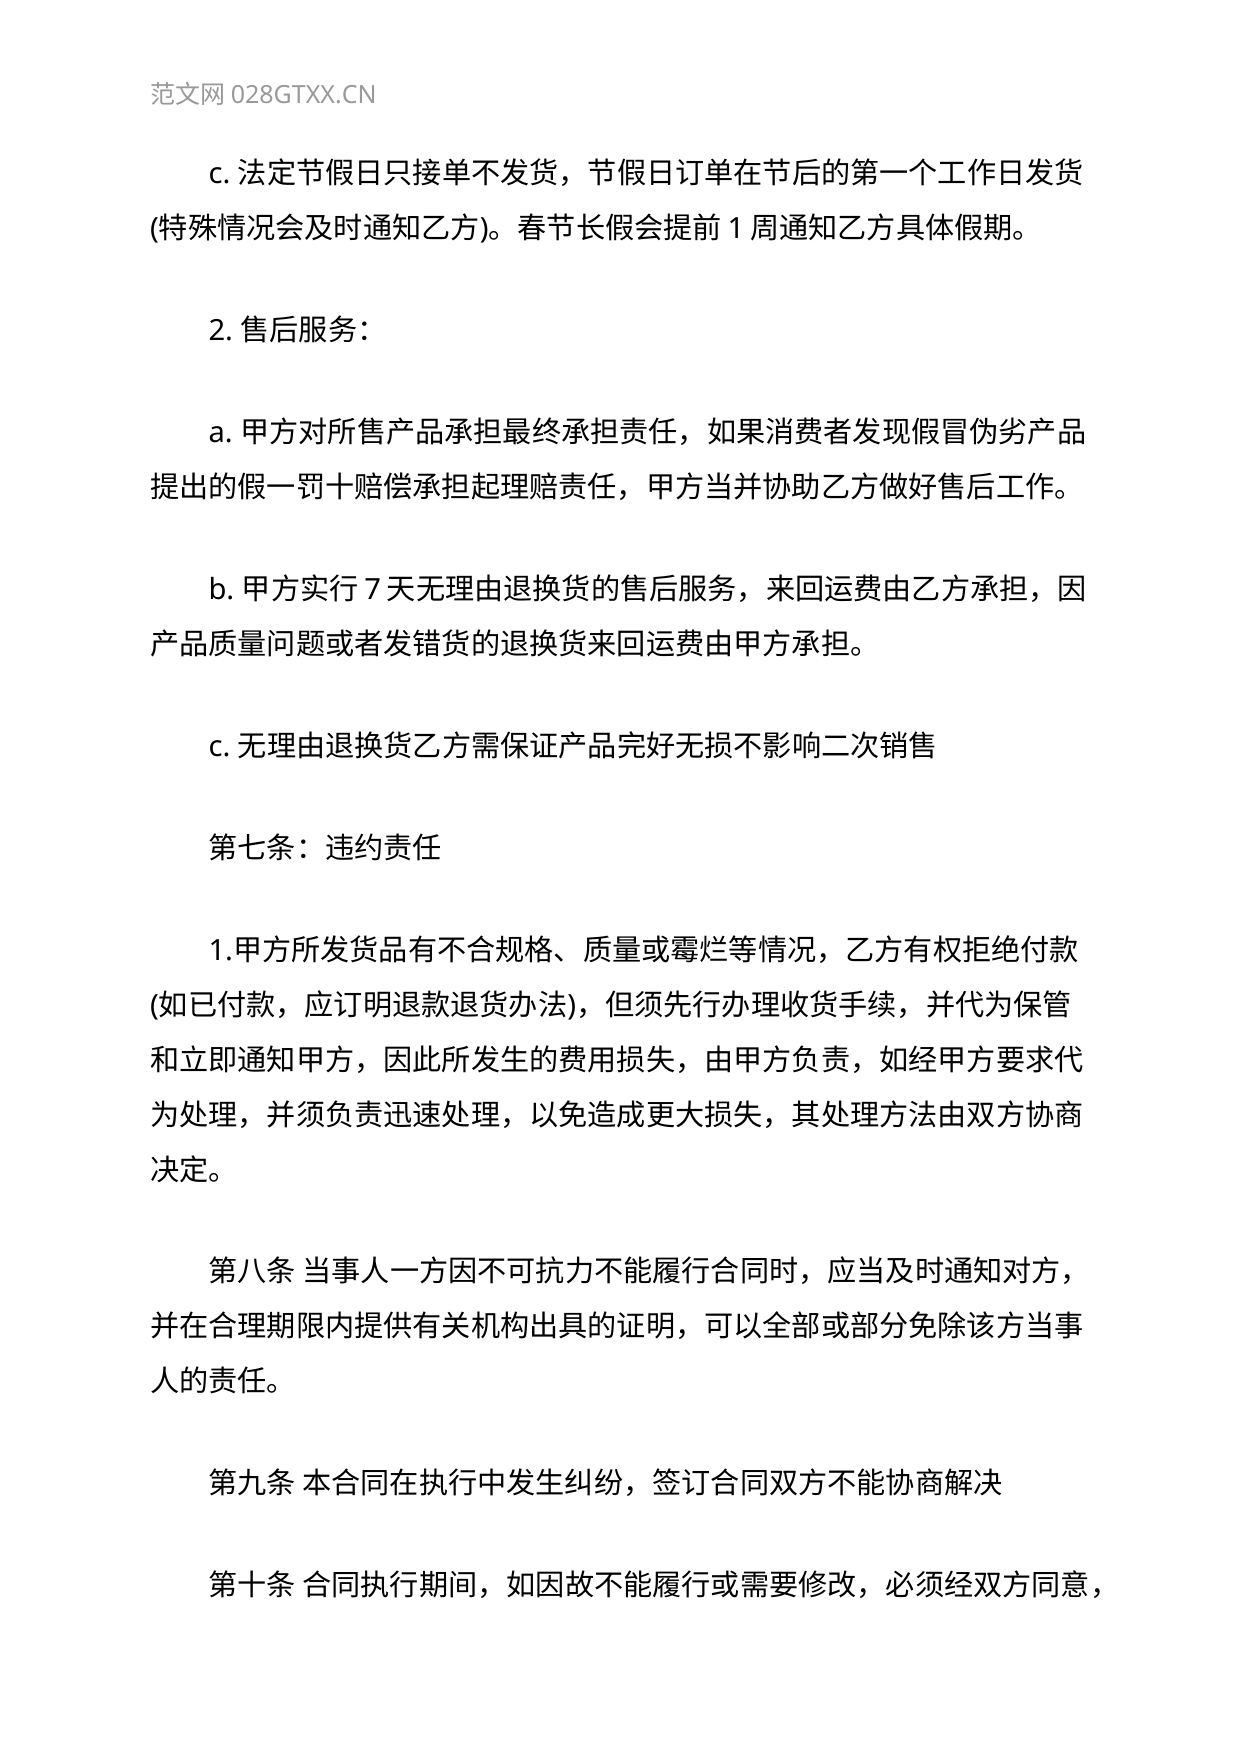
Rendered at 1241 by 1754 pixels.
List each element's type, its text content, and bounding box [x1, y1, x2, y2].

text a. 甲方对所售产品承担最终承担责任，如果消费者发现假冒伪劣产品提出的假一罚十赔偿承担起理赔责任，甲方当并协助乙方做好售后工作。 [150, 409, 1090, 506]
text 第九条 本合同在执行中发生纠纷，签订合同双方不能协商解决 [150, 1459, 1090, 1502]
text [150, 1561, 1090, 1603]
text 第八条 当事人一方因不可抗力不能履行合同时，应当及时通知对方，并在合理期限内提供有关机构出具的证明，可以全部或部分免除该方当事人的责任。 [150, 1248, 1090, 1400]
text 2. 售后服务： [150, 307, 1090, 349]
text 第七条：违约责任 [150, 824, 1090, 867]
text b. 甲方实行7天无理由退换货的售后服务，来回运费由乙方承担，因产品质量问题或者发错货的退换货来回运费由甲方承担。 [150, 566, 1090, 663]
text c. 无理由退换货乙方需保证产品完好无损不影响二次销售 [150, 722, 1090, 765]
text 1.甲方所发货品有不合规格、质量或霉烂等情况，乙方有权拒绝付款(如已付款，应订明退款退货办法)，但须先行办理收货手续，并代为保管和立即通知甲方，因此所发生的费用损失，由甲方负责，如经甲方要求代为处理，并须负责迅速处理，以免造成更大损失，其处理方法由双方协商决定。 [150, 926, 1090, 1188]
text c. 法定节假日只接单不发货，节假日订单在节后的第一个工作日发货(特殊情况会及时通知乙方)。春节长假会提前1周通知乙方具体假期。 [150, 150, 1090, 247]
